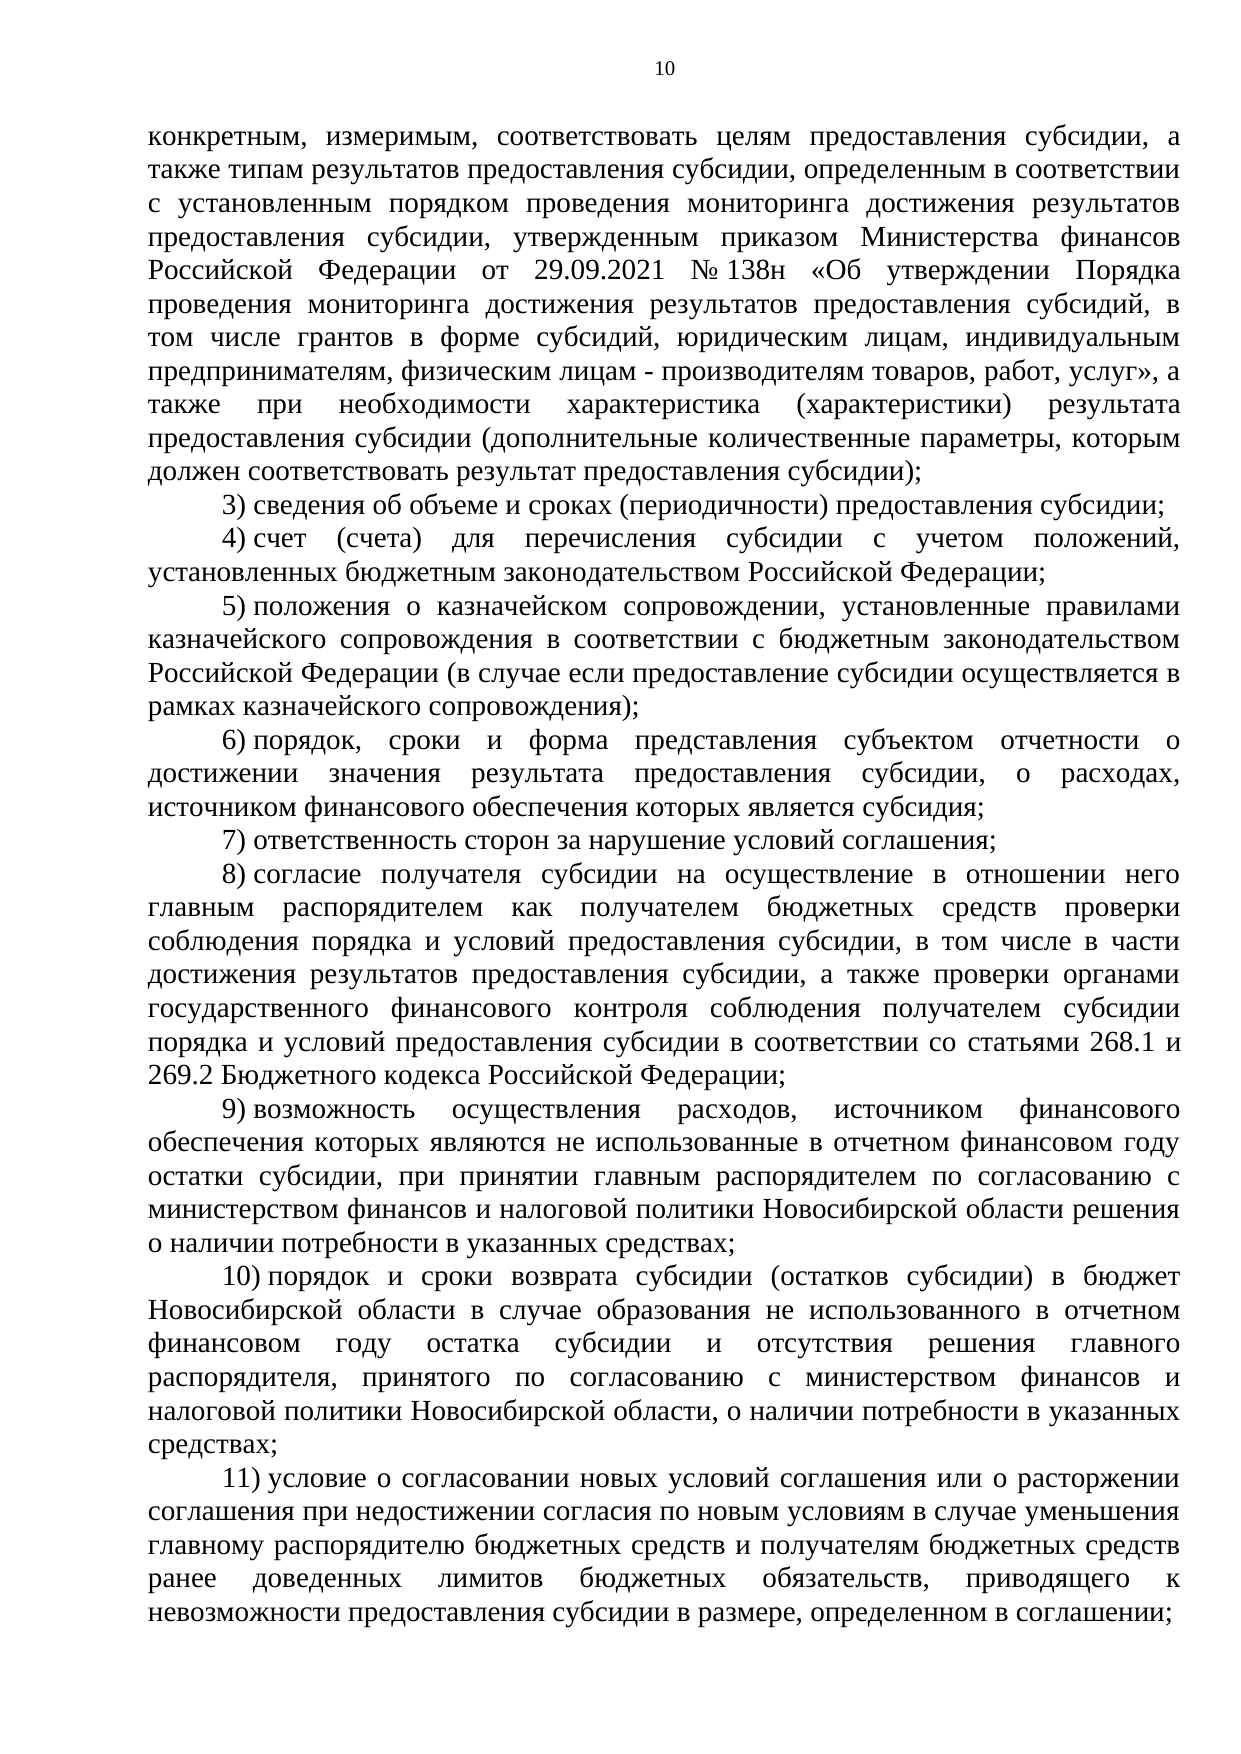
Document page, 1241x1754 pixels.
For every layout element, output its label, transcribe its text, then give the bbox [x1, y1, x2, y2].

text 9) возможность осуществления расходов, источником финансового обеспечения которых являются не использованные в отчетном финансовом году остатки субсидии, при принятии главным распорядителем по согласованию с министерством финансов и налоговой политики Новосибирской области решения о наличии потребности в указанных средствах; [148, 1091, 1181, 1258]
text 10) порядок и сроки возврата субсидии (остатков субсидии) в бюджет Новосибирской области в случае образования не использованного в отчетном финансовом году остатка субсидии и отсутствия решения главного распорядителя, принятого по согласованию с министерством финансов и налоговой политики Новосибирской области, о наличии потребности в указанных средствах; [148, 1258, 1181, 1460]
text 5) положения о казначейском сопровождении, установленные правилами казначейского сопровождения в соответствии с бюджетным законодательством Российской Федерации (в случае если предоставление субсидии осуществляется в рамках казначейского сопровождения); [148, 588, 1181, 722]
text 6) порядок, сроки и форма представления субъектом отчетности о достижении значения результата предоставления субсидии, о расходах, источником финансового обеспечения которых является субсидия; [148, 722, 1181, 822]
text 3) сведения об объеме и сроках (периодичности) предоставления субсидии; [148, 487, 1181, 521]
text 7) ответственность сторон за нарушение условий соглашения; [148, 822, 1181, 856]
text 4) счет (счета) для перечисления субсидии с учетом положений, установленных бюджетным законодательством Российской Федерации; [148, 521, 1181, 588]
text 11) условие о согласовании новых условий соглашения или о расторжении соглашения при недостижении согласия по новым условиям в случае уменьшения главному распорядителю бюджетных средств и получателям бюджетных средств ранее доведенных лимитов бюджетных обязательств, приводящего к невозможности предоставления субсидии в размере, определенном в соглашении; [148, 1460, 1181, 1627]
text 8) согласие получателя субсидии на осуществление в отношении него главным распорядителем как получателем бюджетных средств проверки соблюдения порядка и условий предоставления субсидии, в том числе в части достижения результатов предоставления субсидии, а также проверки органами государственного финансового контроля соблюдения получателем субсидии порядка и условий предоставления субсидии в соответствии со статьями 268.1 и 269.2 Бюджетного кодекса Российской Федерации; [148, 856, 1181, 1091]
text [148, 118, 1181, 487]
